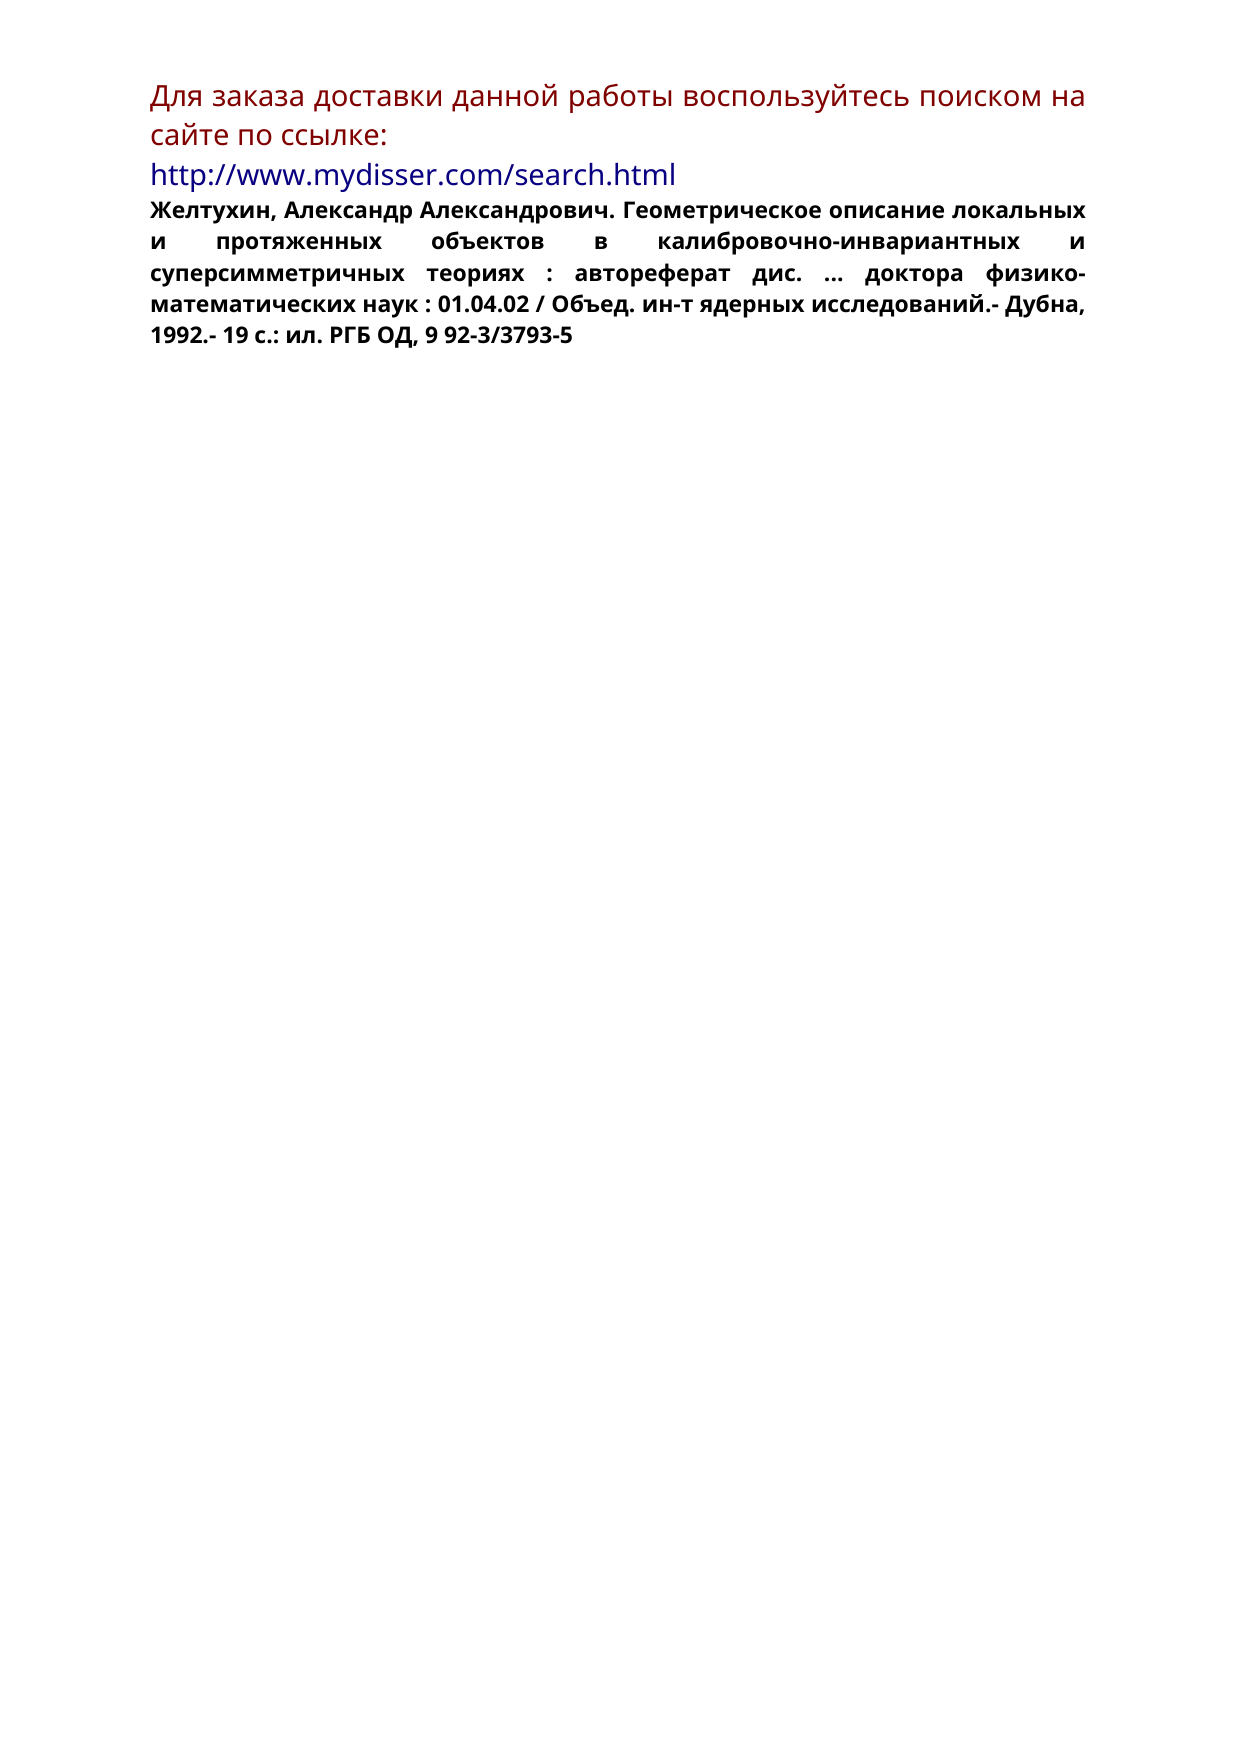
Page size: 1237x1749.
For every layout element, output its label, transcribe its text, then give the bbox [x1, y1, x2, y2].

text Желтухин, Александр Александрович. Геометрическое описание локальных и протяженных объектов в калибровочно-инвариантных и суперсимметричных теориях : автореферат дис. ... доктора физико-математических наук : 01.04.02 / Объед. ин-т ядерных исследований.- Дубна, 1992.- 19 с.: ил. РГБ ОД, 9 92-3/3793-5 [150, 194, 1086, 350]
